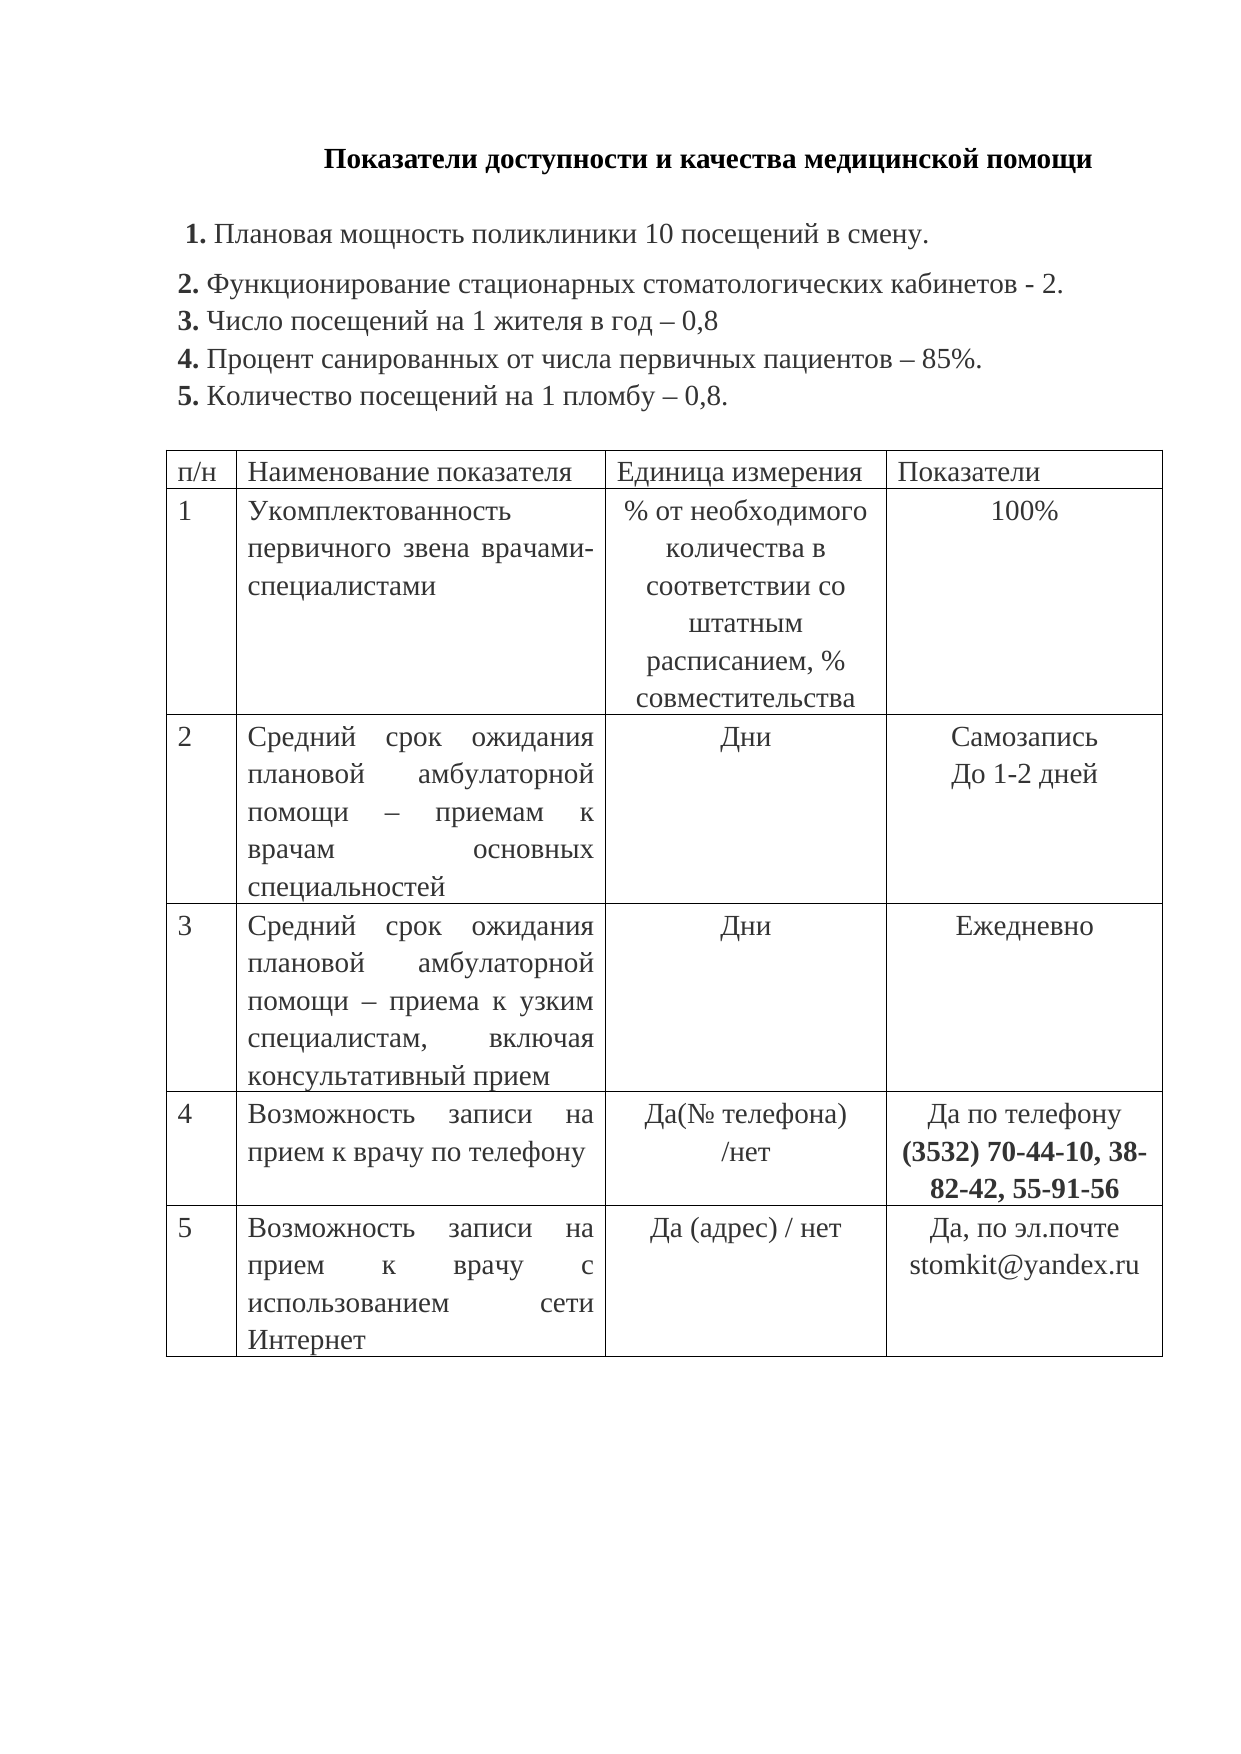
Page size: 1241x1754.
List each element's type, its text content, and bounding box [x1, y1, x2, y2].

table_cell Возможность записи на прием к врачу по телефону [237, 1092, 605, 1205]
table_cell Средний срок ожидания плановой амбулаторной помощи – приемам к врачам основных специальностей [237, 715, 605, 903]
table_cell 2 [167, 715, 236, 903]
table_cell Средний срок ожидания плановой амбулаторной помощи – приема к узким специалистам, включая консультативный прием [237, 904, 605, 1091]
table_header Единица измерения [606, 451, 886, 488]
text 3. Число посещений на 1 жителя в год – 0,8 [177, 299, 1152, 337]
text 4. Процент санированных от числа первичных пациентов – 85%. [177, 337, 1152, 374]
table_cell 1 [167, 489, 236, 714]
table_cell 100% [887, 489, 1162, 714]
table_cell Да(№ телефона) /нет [606, 1092, 886, 1205]
text 5. Количество посещений на 1 пломбу – 0,8. [177, 374, 1152, 412]
table_cell Да, по эл.почте stomkit@yandex.ru [887, 1206, 1162, 1356]
table_cell Самозапись До 1-2 дней [887, 715, 1162, 903]
table_header Показатели [887, 451, 1162, 488]
table_header п/н [167, 451, 236, 488]
subtitle Показатели доступности и качества медицинской помощи [177, 118, 1152, 174]
table_cell Возможность записи на прием к врачу с использованием сети Интернет [237, 1206, 605, 1356]
text 1. Плановая мощность поликлиники 10 посещений в смену. [177, 212, 1152, 249]
table_header Наименование показателя [237, 451, 605, 488]
table_cell Дни [606, 904, 886, 1091]
table_cell Да (адрес) / нет [606, 1206, 886, 1356]
table_cell 3 [167, 904, 236, 1091]
table_cell Ежедневно [887, 904, 1162, 1091]
table_cell Дни [606, 715, 886, 903]
table_cell Укомплектованность первичного звена врачами-специалистами [237, 489, 605, 714]
text 2. Функционирование стационарных стоматологических кабинетов - 2. [177, 262, 1152, 299]
table_cell 5 [167, 1206, 236, 1356]
table_cell % от необходимого количества в соответствии со штатным расписанием, % совместительства [606, 489, 886, 714]
table_cell Да по телефону (3532) 70-44-10, 38-82-42, 55-91-56 [887, 1092, 1162, 1205]
table_cell 4 [167, 1092, 236, 1205]
